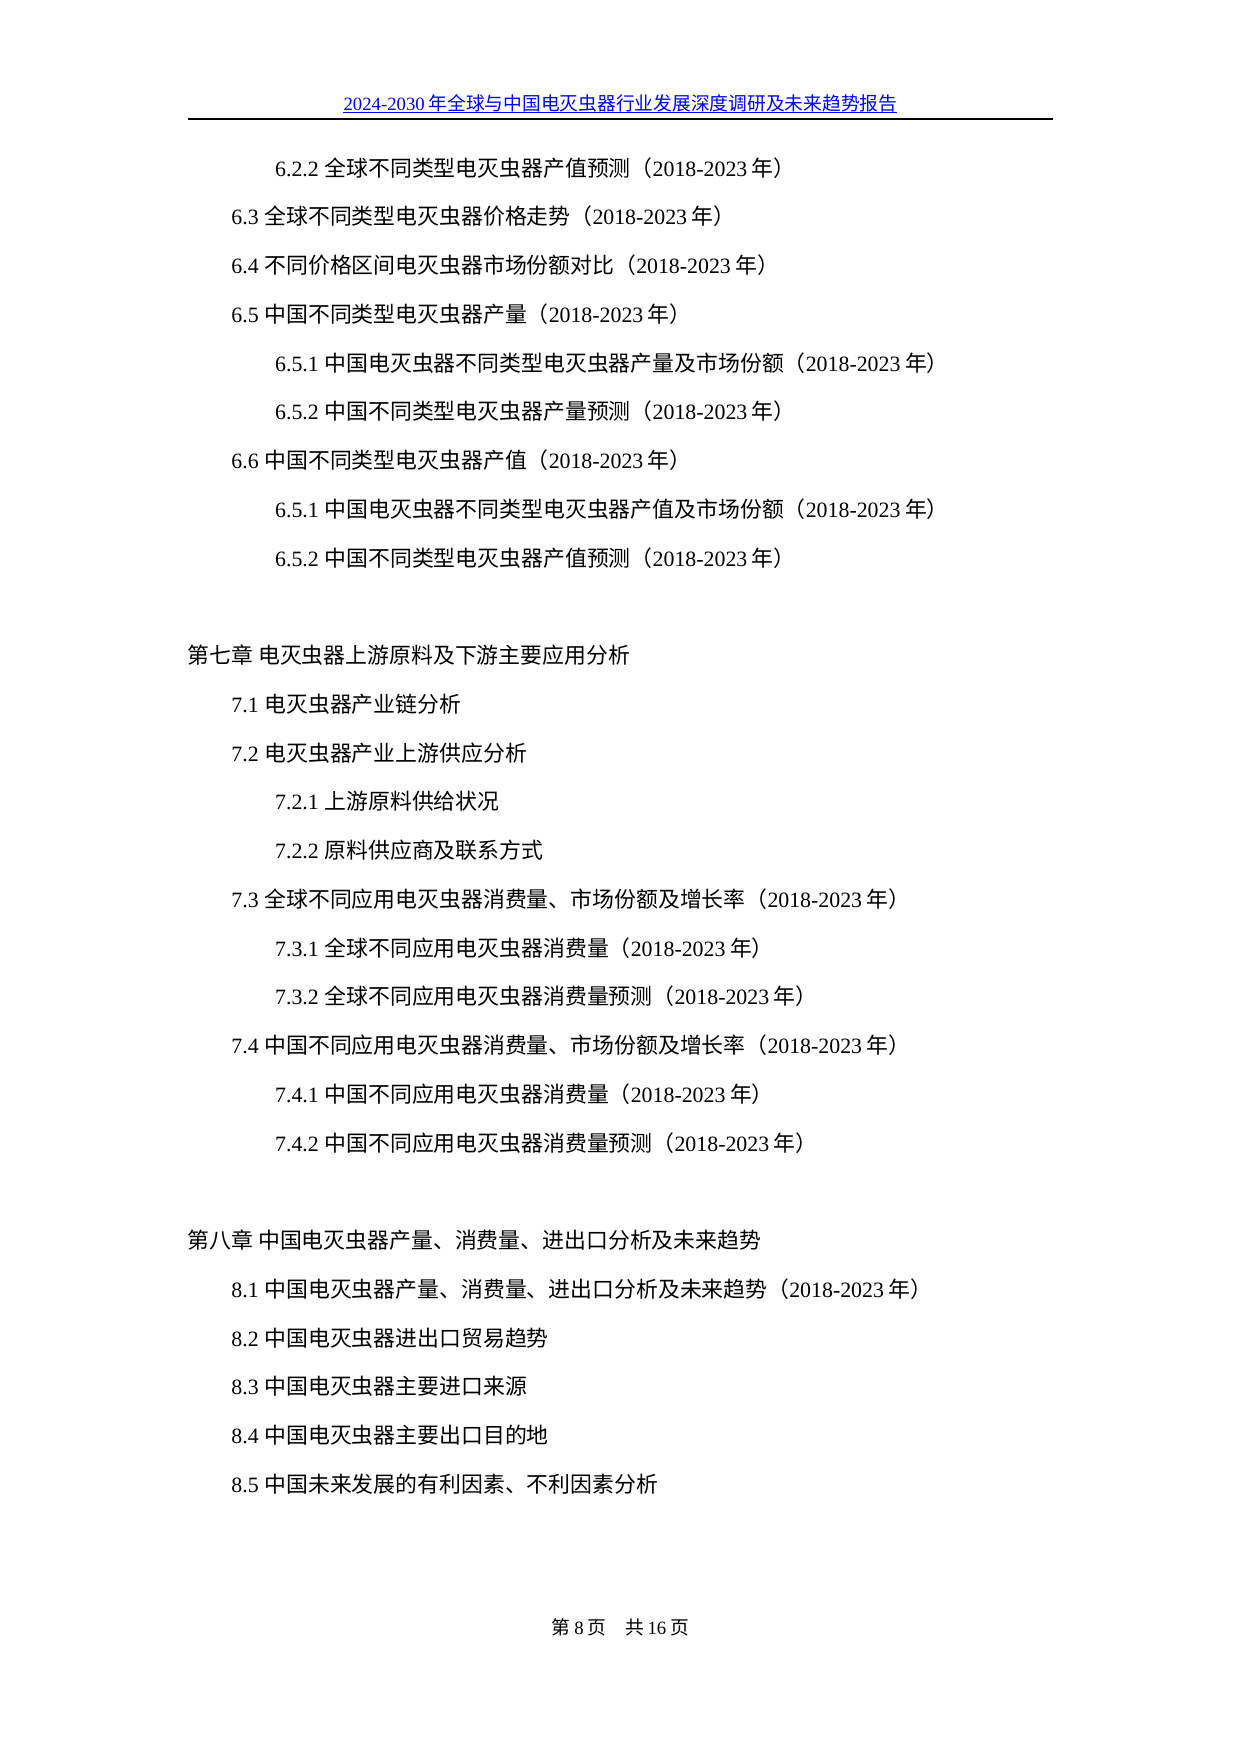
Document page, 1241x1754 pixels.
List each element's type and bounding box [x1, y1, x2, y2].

text [187, 150, 1053, 1499]
